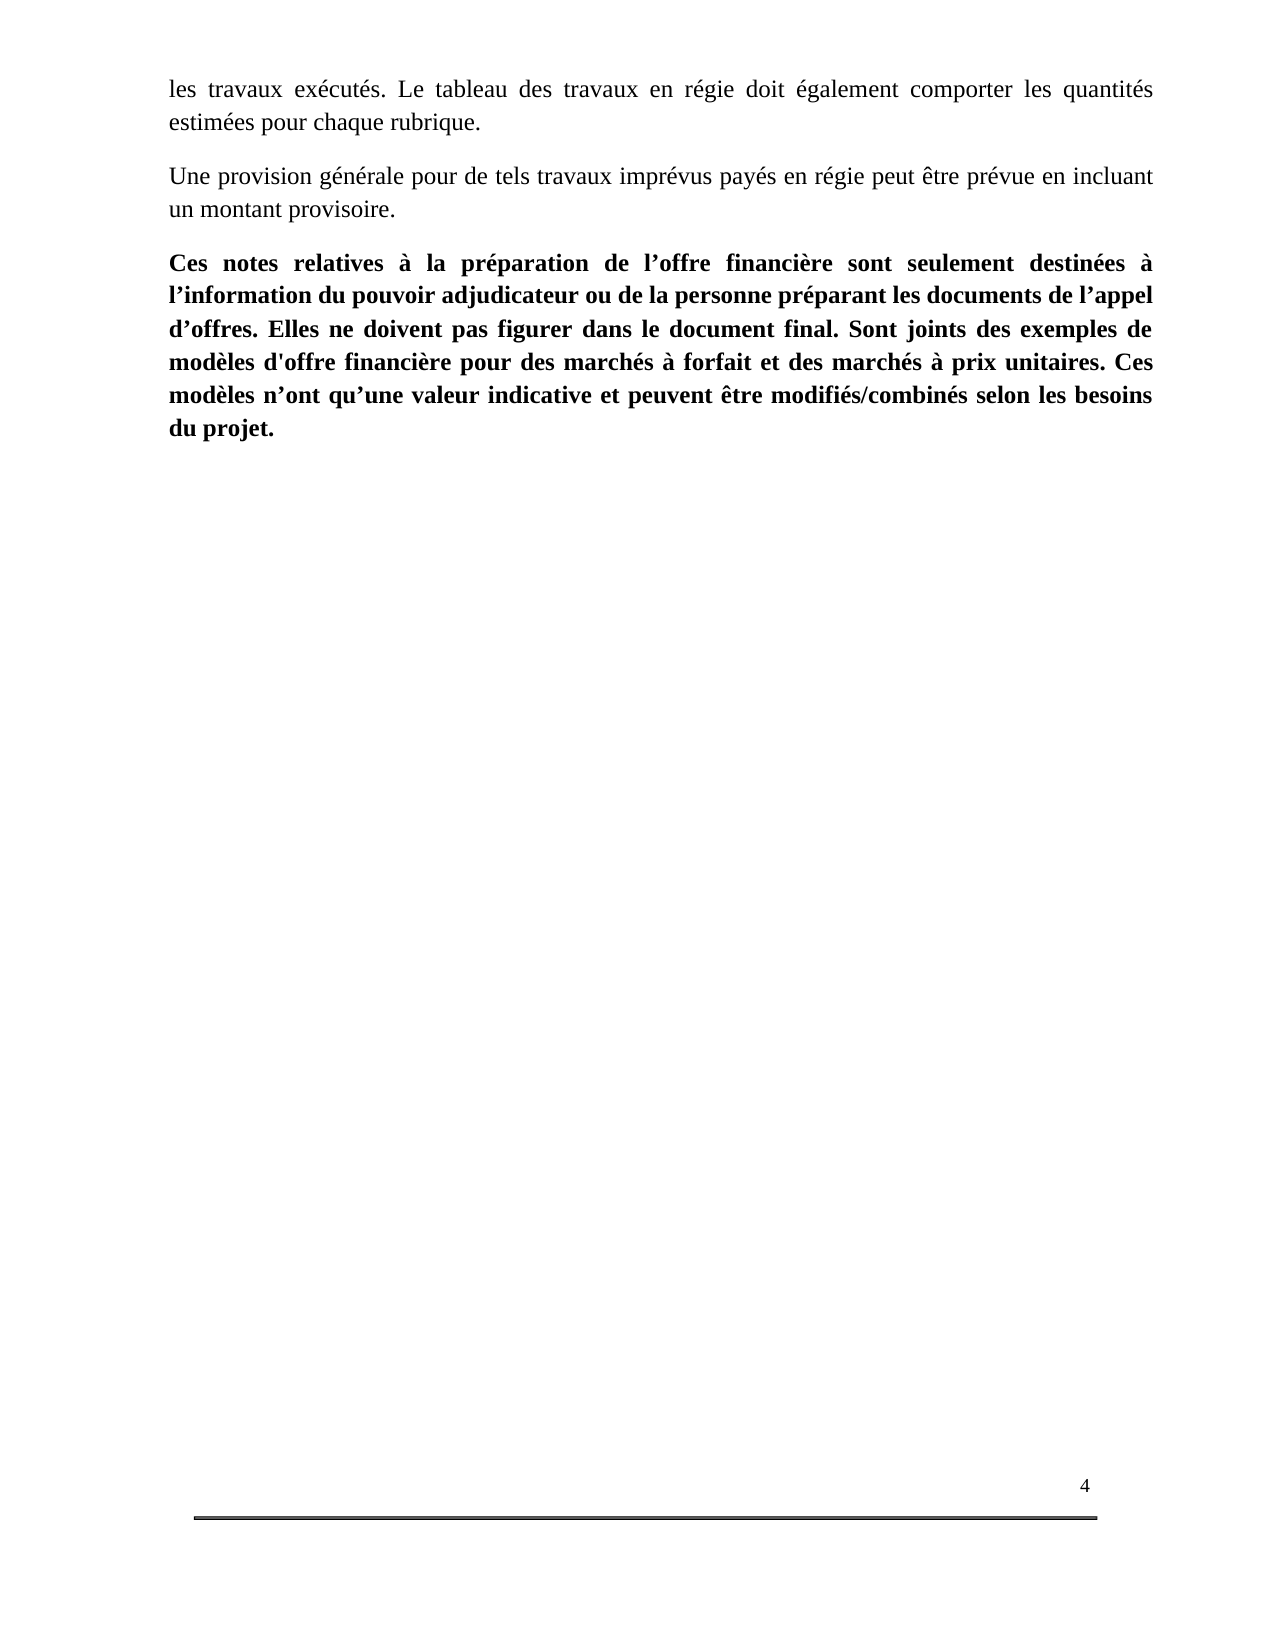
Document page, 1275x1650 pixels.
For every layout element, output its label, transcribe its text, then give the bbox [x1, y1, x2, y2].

text Ces notes relatives à la préparation de l’offre financière sont seulement destinées à l’information du pouvoir adjudicateur ou de la personne préparant les documents de l’appel d’offres. Elles ne doivent pas figurer dans le document final. Sont joints des exemples de modèles d'offre financière pour des marchés à forfait et des marchés à prix unitaires. Ces modèles n’ont qu’une valeur indicative et peuvent être modifiés/combinés selon les besoins du projet. [169, 248, 1154, 441]
text Une provision générale pour de tels travaux imprévus payés en régie peut être prévue en incluant un montant provisoire. [169, 161, 1154, 222]
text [169, 74, 1154, 136]
